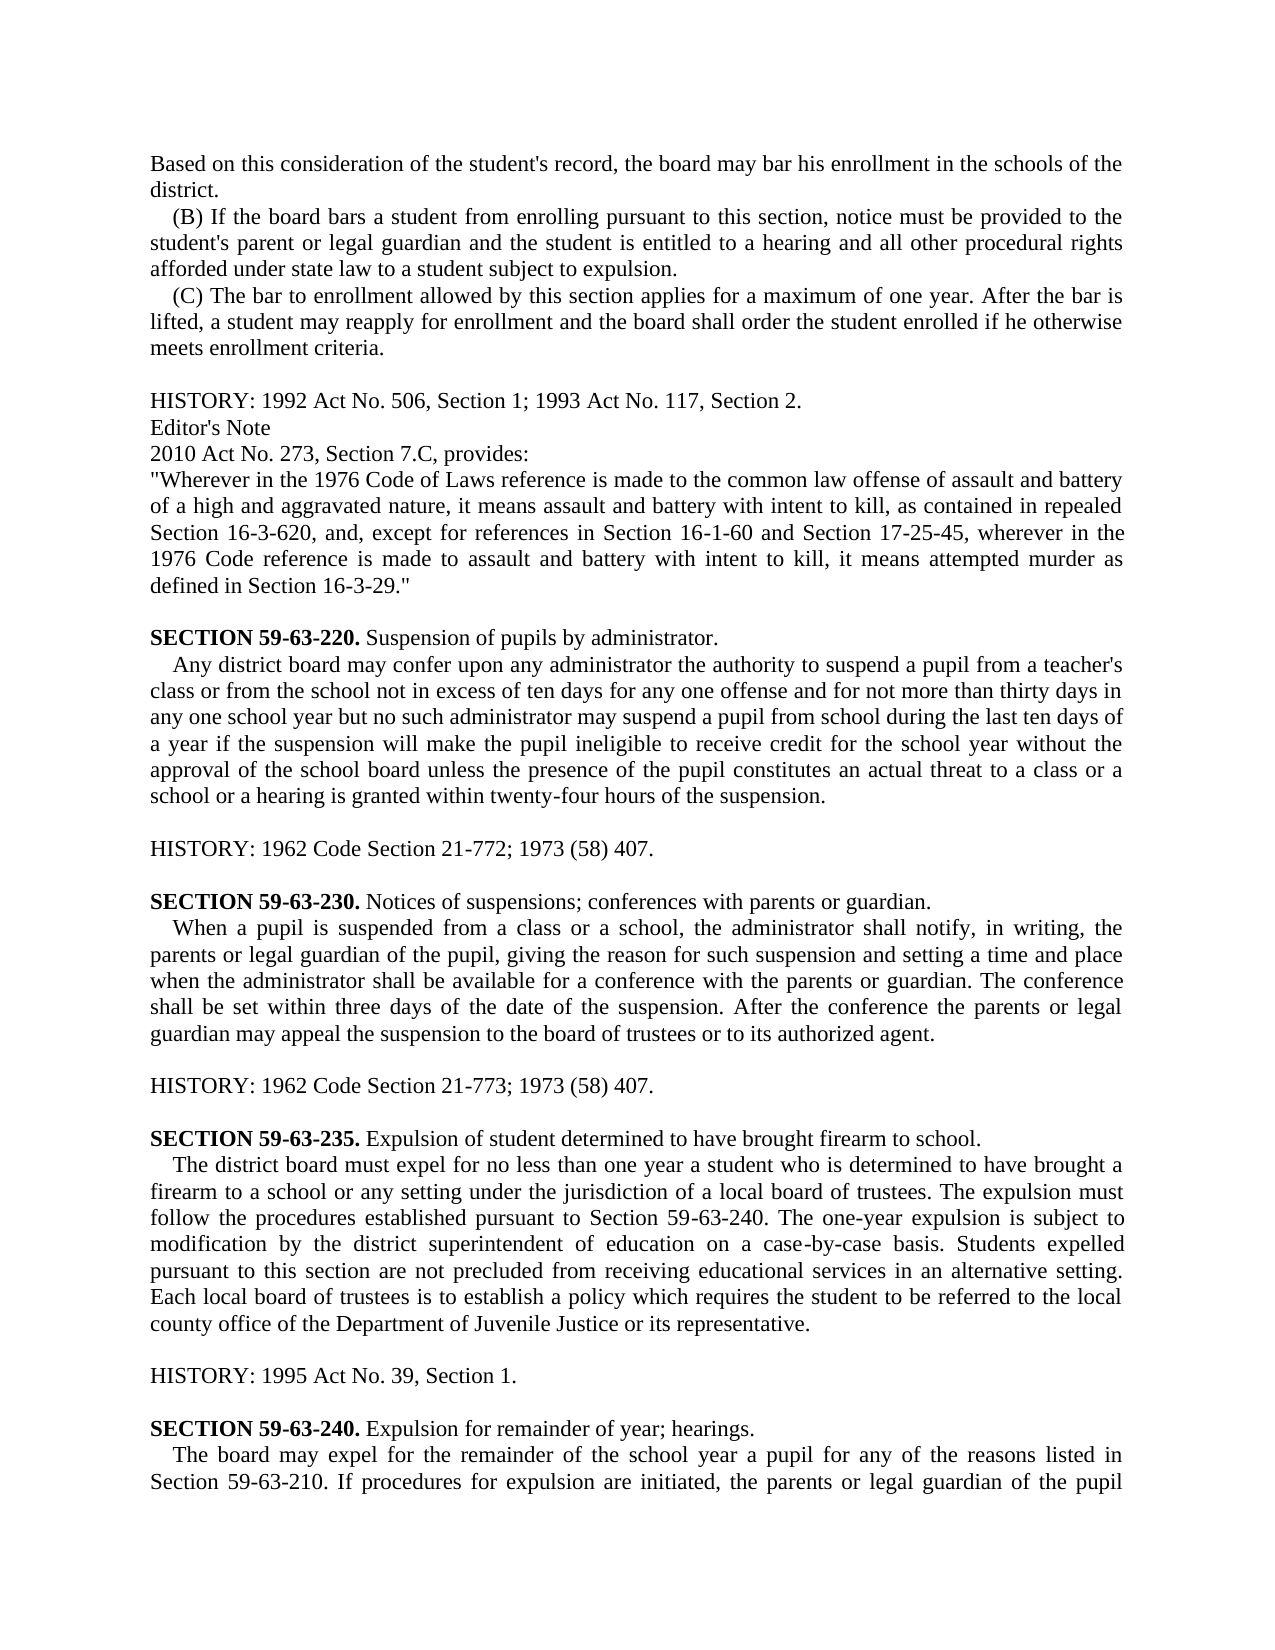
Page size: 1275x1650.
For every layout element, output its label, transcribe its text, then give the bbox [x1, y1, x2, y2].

text When a pupil is suspended from a class or a school, the administrator shall notify, in writing, the parents or legal guardian of the pupil, giving the reason for such suspension and setting a time and place when the administrator shall be available for a conference with the parents or guardian. The conference shall be set within three days of the date of the suspension. After the conference the parents or legal guardian may appeal the suspension to the board of trustees or to its authorized agent. [150, 914, 1125, 1046]
text "Wherever in the 1976 Code of Laws reference is made to the common law offense of assault and battery of a high and aggravated nature, it means assault and battery with intent to kill, as contained in repealed Section 16-3-620, and, except for references in Section 16-1-60 and Section 17-25-45, wherever in the 1976 Code reference is made to assault and battery with intent to kill, it means attempted murder as defined in Section 16-3-29." [150, 466, 1125, 598]
text HISTORY: 1962 Code Section 21-772; 1973 (58) 407. [150, 835, 1125, 862]
text HISTORY: 1992 Act No. 506, Section 1; 1993 Act No. 117, Section 2. [150, 387, 1125, 413]
text Editor's Note [150, 413, 1125, 440]
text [150, 150, 1125, 203]
text SECTION 59-63-240. Expulsion for remainder of year; hearings. [150, 1415, 1125, 1441]
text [150, 1441, 1125, 1494]
text HISTORY: 1995 Act No. 39, Section 1. [150, 1362, 1125, 1389]
text 2010 Act No. 273, Section 7.C, provides: [150, 440, 1125, 466]
text SECTION 59-63-235. Expulsion of student determined to have brought firearm to school. [150, 1125, 1125, 1151]
text SECTION 59-63-230. Notices of suspensions; conferences with parents or guardian. [150, 888, 1125, 914]
text (B) If the board bars a student from enrolling pursuant to this section, notice must be provided to the student's parent or legal guardian and the student is entitled to a hearing and all other procedural rights afforded under state law to a student subject to expulsion. [150, 203, 1125, 282]
text Any district board may confer upon any administrator the authority to suspend a pupil from a teacher's class or from the school not in excess of ten days for any one offense and for not more than thirty days in any one school year but no such administrator may suspend a pupil from school during the last ten days of a year if the suspension will make the pupil ineligible to receive credit for the school year without the approval of the school board unless the presence of the pupil constitutes an actual threat to a class or a school or a hearing is granted within twenty-four hours of the suspension. [150, 651, 1125, 809]
text HISTORY: 1962 Code Section 21-773; 1973 (58) 407. [150, 1072, 1125, 1099]
text The district board must expel for no less than one year a student who is determined to have brought a firearm to a school or any setting under the jurisdiction of a local board of trustees. The expulsion must follow the procedures established pursuant to Section 59-63-240. The one-year expulsion is subject to modification by the district superintendent of education on a case-by-case basis. Students expelled pursuant to this section are not precluded from receiving educational services in an alternative setting. Each local board of trustees is to establish a policy which requires the student to be referred to the local county office of the Department of Juvenile Justice or its representative. [150, 1151, 1125, 1336]
text SECTION 59-63-220. Suspension of pupils by administrator. [150, 624, 1125, 651]
text (C) The bar to enrollment allowed by this section applies for a maximum of one year. After the bar is lifted, a student may reapply for enrollment and the board shall order the student enrolled if he otherwise meets enrollment criteria. [150, 282, 1125, 361]
